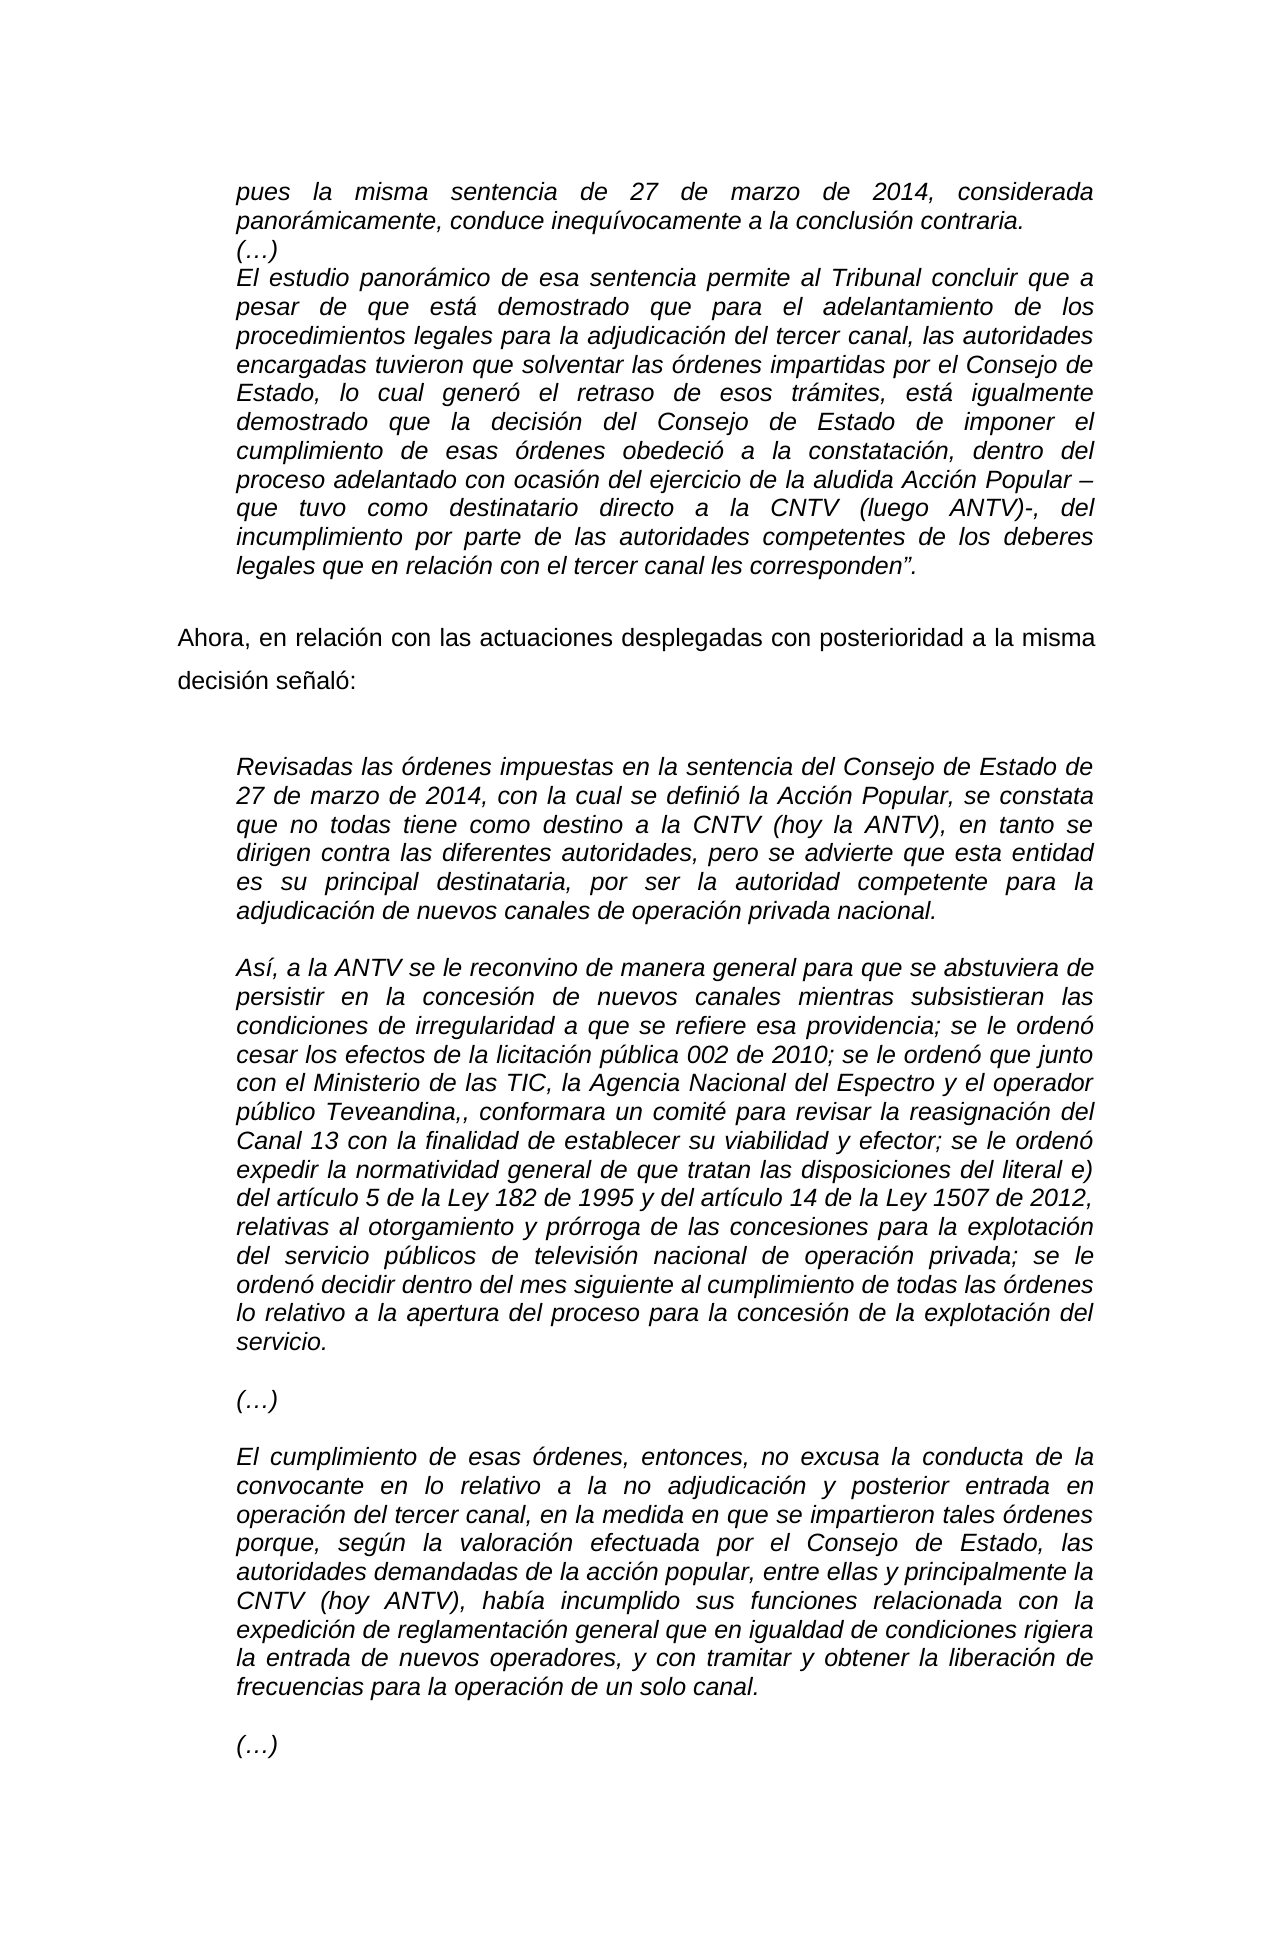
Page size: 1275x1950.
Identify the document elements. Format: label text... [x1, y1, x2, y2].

text Revisadas las órdenes impuestas en la sentencia del Consejo de Estado de 27 de marzo de 2014, con la cual se definió la Acción Popular, se constata que no todas tiene como destino a la CNTV (hoy la ANTV), en tanto se dirigen contra las diferentes autoridades, pero se advierte que esta entidad es su principal destinataria, por ser la autoridad competente para la adjudicación de nuevos canales de operación privada nacional. [236, 752, 1098, 925]
text Ahora, en relación con las actuaciones desplegadas con posterioridad a la misma decisión señaló: [177, 623, 1098, 695]
text (…) [236, 1730, 1098, 1758]
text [236, 177, 1098, 235]
text El cumplimiento de esas órdenes, entonces, no excusa la conducta de la convocante en lo relativo a la no adjudicación y posterior entrada en operación del tercer canal, en la medida en que se impartieron tales órdenes porque, según la valoración efectuada por el Consejo de Estado, las autoridades demandadas de la acción popular, entre ellas y principalmente la CNTV (hoy ANTV), había incumplido sus funciones relacionada con la expedición de reglamentación general que en igualdad de condiciones rigiera la entrada de nuevos operadores, y con tramitar y obtener la liberación de frecuencias para la operación de un solo canal. [236, 1442, 1098, 1701]
text (…) [236, 235, 1098, 263]
text Así, a la ANTV se le reconvino de manera general para que se abstuviera de persistir en la concesión de nuevos canales mientras subsistieran las condiciones de irregularidad a que se refiere esa providencia; se le ordenó cesar los efectos de la licitación pública 002 de 2010; se le ordenó que junto con el Ministerio de las TIC, la Agencia Nacional del Espectro y el operador público Teveandina,, conformara un comité para revisar la reasignación del Canal 13 con la finalidad de establecer su viabilidad y efector; se le ordenó expedir la normatividad general de que tratan las disposiciones del literal e) del artículo 5 de la Ley 182 de 1995 y del artículo 14 de la Ley 1507 de 2012, relativas al otorgamiento y prórroga de las concesiones para la explotación del servicio públicos de televisión nacional de operación privada; se le ordenó decidir dentro del mes siguiente al cumplimiento de todas las órdenes lo relativo a la apertura del proceso para la concesión de la explotación del servicio. [236, 953, 1098, 1356]
text El estudio panorámico de esa sentencia permite al Tribunal concluir que a pesar de que está demostrado que para el adelantamiento de los procedimientos legales para la adjudicación del tercer canal, las autoridades encargadas tuvieron que solventar las órdenes impartidas por el Consejo de Estado, lo cual generó el retraso de esos trámites, está igualmente demostrado que la decisión del Consejo de Estado de imponer el cumplimiento de esas órdenes obedeció a la constatación, dentro del proceso adelantado con ocasión del ejercicio de la aludida Acción Popular –que tuvo como destinatario directo a la CNTV (luego ANTV)-, del incumplimiento por parte de las autoridades competentes de los deberes legales que en relación con el tercer canal les corresponden”. [236, 263, 1098, 580]
text (…) [236, 1385, 1098, 1413]
